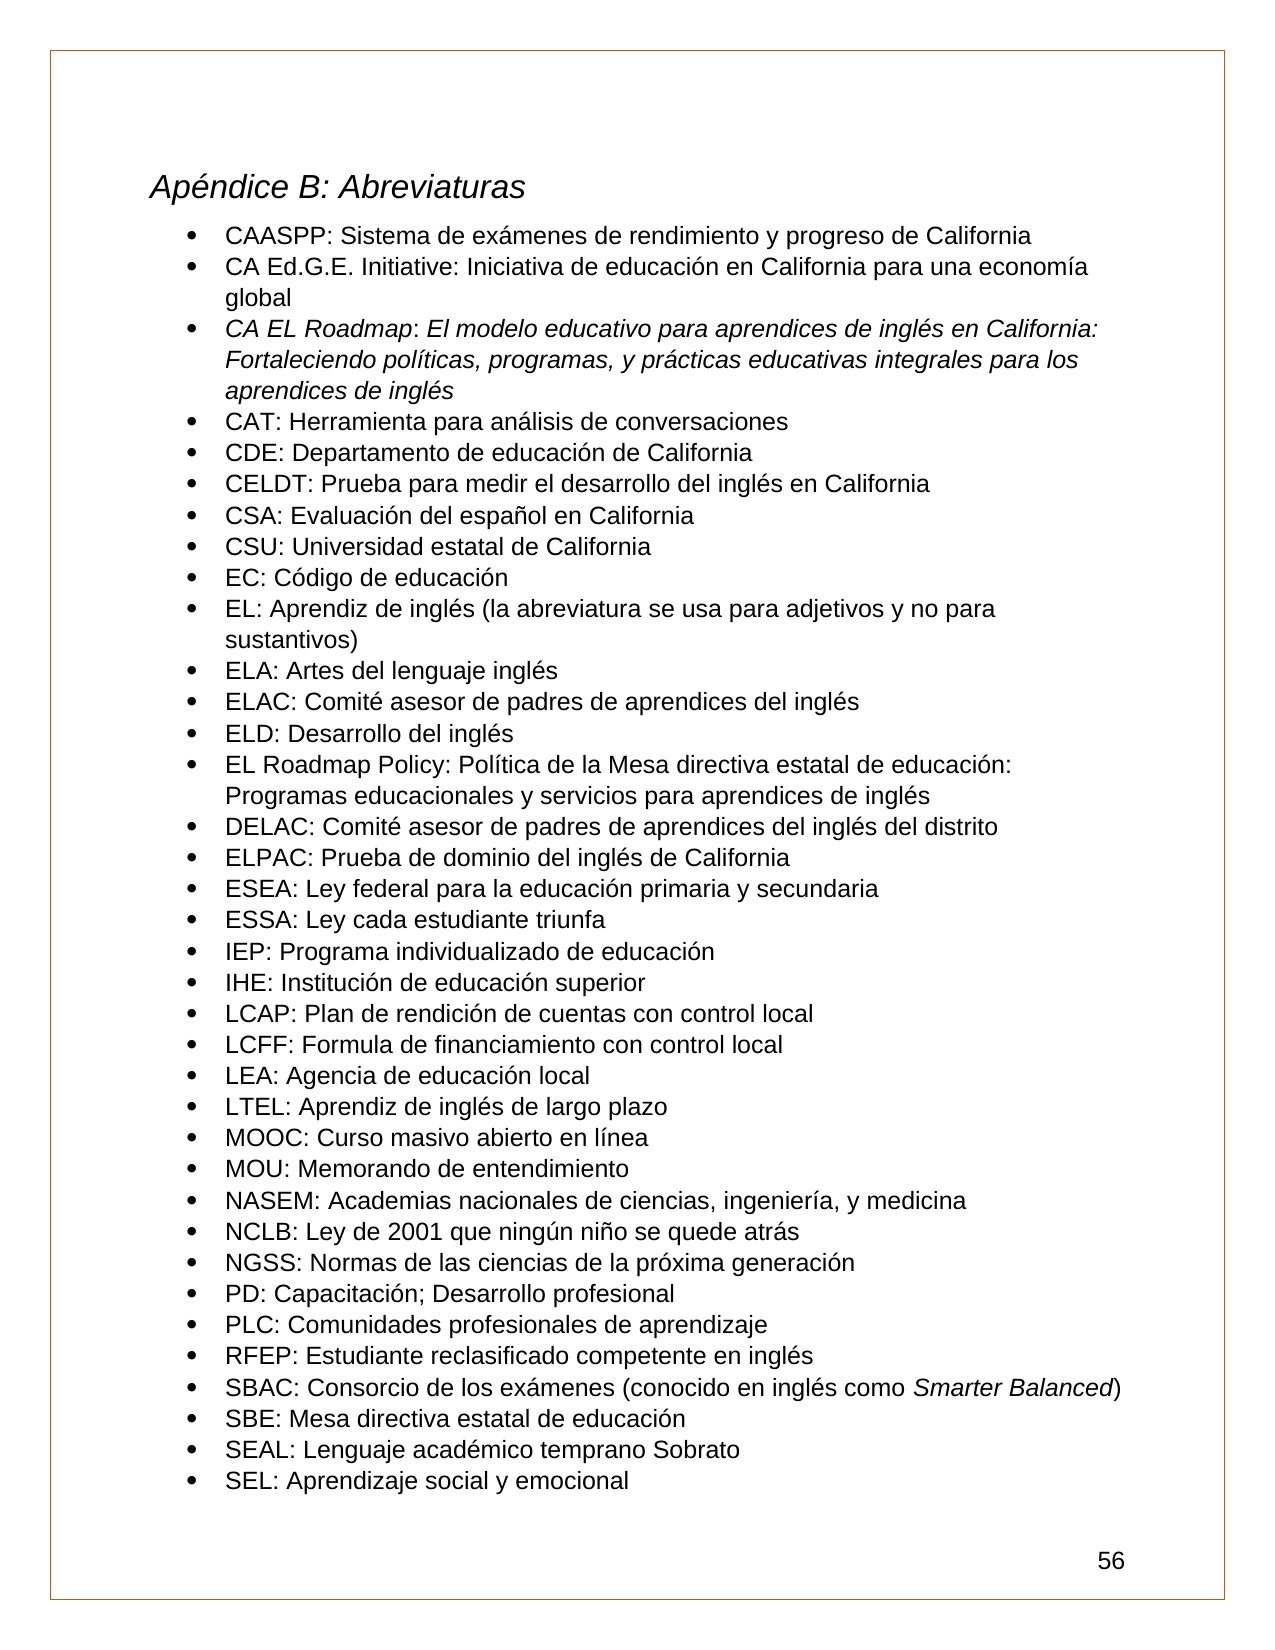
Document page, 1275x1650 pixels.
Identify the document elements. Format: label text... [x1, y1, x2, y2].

list NCLB: Ley de 2001 que ningún niño se quede atrás [187, 1217, 1125, 1246]
list LCAP: Plan de rendición de cuentas con control local [187, 999, 1125, 1028]
list PD: Capacitación; Desarrollo profesional [187, 1279, 1125, 1308]
list ESSA: Ley cada estudiante triunfa [187, 905, 1125, 934]
list CDE: Departamento de educación de California [187, 438, 1125, 467]
list CA Ed.G.E. Initiative: Iniciativa de educación en California para una economía global [187, 252, 1125, 312]
list CA EL Roadmap: El modelo educativo para aprendices de inglés en California: Fortaleciendo políticas, programas, y prácticas educativas integrales para los aprendices de inglés [187, 314, 1125, 405]
list SBAC: Consorcio de los exámenes (conocido en inglés como Smarter Balanced) [187, 1372, 1125, 1401]
list LCFF: Formula de financiamiento con control local [187, 1030, 1125, 1059]
list EL Roadmap Policy: Política de la Mesa directiva estatal de educación: Programas educacionales y servicios para aprendices de inglés [187, 750, 1125, 809]
list LEA: Agencia de educación local [187, 1061, 1125, 1090]
list EC: Código de educación [187, 563, 1125, 592]
list ESEA: Ley federal para la educación primaria y secundaria [187, 874, 1125, 903]
list NGSS: Normas de las ciencias de la próxima generación [187, 1248, 1125, 1277]
list CSA: Evaluación del español en California [187, 501, 1125, 529]
list NASEM: Academias nacionales de ciencias, ingeniería, y medicina [187, 1186, 1125, 1214]
list ELD: Desarrollo del inglés [187, 718, 1125, 747]
list DELAC: Comité asesor de padres de aprendices del inglés del distrito [187, 812, 1125, 841]
list IEP: Programa individualizado de educación [187, 936, 1125, 965]
list MOU: Memorando de entendimiento [187, 1154, 1125, 1183]
subtitle Apéndice B: Abreviaturas [150, 167, 1125, 205]
list CAT: Herramienta para análisis de conversaciones [187, 407, 1125, 436]
list ELAC: Comité asesor de padres de aprendices del inglés [187, 687, 1125, 716]
list LTEL: Aprendiz de inglés de largo plazo [187, 1092, 1125, 1121]
list RFEP: Estudiante reclasificado competente en inglés [187, 1341, 1125, 1370]
list SEAL: Lenguaje académico temprano Sobrato [187, 1435, 1125, 1464]
list ELA: Artes del lenguaje inglés [187, 656, 1125, 685]
list CSU: Universidad estatal de California [187, 532, 1125, 561]
list EL: Aprendiz de inglés (la abreviatura se usa para adjetivos y no para sustantivos) [187, 594, 1125, 654]
list SBE: Mesa directiva estatal de educación [187, 1404, 1125, 1432]
list IHE: Institución de educación superior [187, 968, 1125, 996]
list MOOC: Curso masivo abierto en línea [187, 1123, 1125, 1152]
list PLC: Comunidades profesionales de aprendizaje [187, 1310, 1125, 1339]
list SEL: Aprendizaje social y emocional [187, 1466, 1125, 1495]
list CAASPP: Sistema de exámenes de rendimiento y progreso de California [187, 221, 1125, 249]
list ELPAC: Prueba de dominio del inglés de California [187, 843, 1125, 872]
list CELDT: Prueba para medir el desarrollo del inglés en California [187, 469, 1125, 498]
